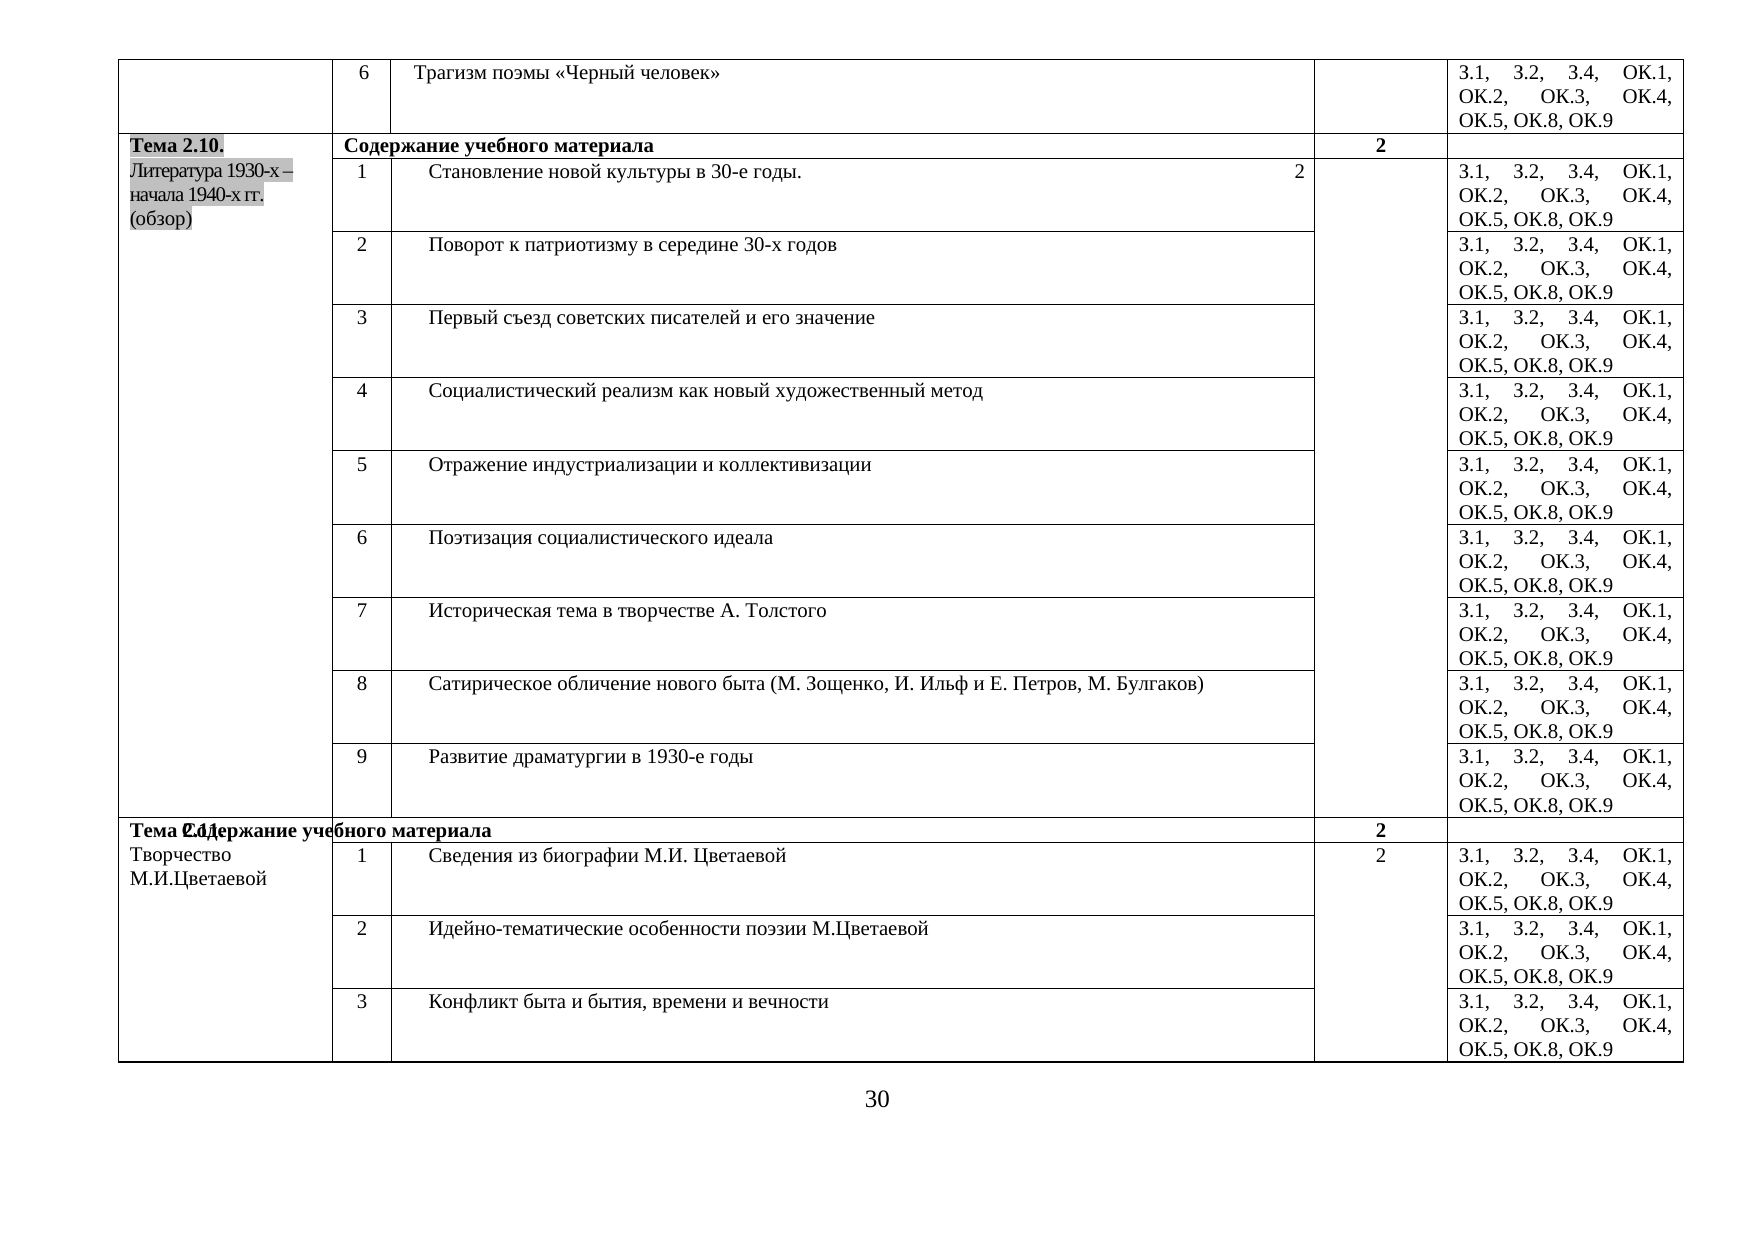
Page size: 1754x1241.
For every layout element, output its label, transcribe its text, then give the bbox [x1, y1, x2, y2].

table_cell З.1, З.2, З.4, ОК.1, ОК.2, ОК.3, ОК.4, ОК.5, ОК.8, ОК.9 [1448, 305, 1683, 377]
table_cell Первый съезд советских писателей и его значение [392, 305, 1314, 377]
table_cell Содержание учебного материала [333, 134, 1314, 157]
table_cell Сведения из биографии М.И. Цветаевой [392, 843, 1314, 915]
table_cell Историческая тема в творчестве А. Толстого [392, 598, 1314, 670]
table_cell Конфликт быта и бытия, времени и вечности [392, 989, 1314, 1061]
table_cell Идейно-тематические особенности поэзии М.Цветаевой [392, 916, 1314, 988]
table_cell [1448, 916, 1683, 988]
table_cell Отражение индустриализации и коллективизации [392, 451, 1314, 524]
table_cell З.1, З.2, З.4, ОК.1, ОК.2, ОК.3, ОК.4, ОК.5, ОК.8, ОК.9 [1448, 843, 1683, 915]
table_cell 2 [1315, 843, 1447, 1061]
table_cell 3 [333, 305, 391, 377]
table_cell Развитие драматургии в 1930-е годы [392, 744, 1314, 817]
table_cell Становление новой культуры в 30-е годы. [392, 159, 1314, 231]
table_cell Содержание учебного материала [333, 818, 1314, 842]
table_cell Поворот к патриотизму в середине 30-х годов [392, 232, 1314, 304]
table_cell Поэтизация социалистического идеала [392, 525, 1314, 597]
table_cell 2 [1315, 134, 1447, 157]
table_cell 4 [333, 378, 391, 450]
table_cell 2 [1315, 818, 1447, 842]
table_cell 2 [333, 232, 391, 304]
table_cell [1448, 159, 1683, 231]
table_cell З.1, З.2, З.4, ОК.1, ОК.2, ОК.3, ОК.4, ОК.5, ОК.8, ОК.9 [1448, 451, 1683, 524]
table_cell 5 [333, 451, 391, 524]
table_cell З.1, З.2, З.4, ОК.1, ОК.2, ОК.3, ОК.4, ОК.5, ОК.8, ОК.9 [1448, 232, 1683, 304]
table_cell 2 [333, 916, 391, 988]
table_cell 6 [333, 60, 390, 132]
table_cell З.1, З.2, З.4, ОК.1, ОК.2, ОК.3, ОК.4, ОК.5, ОК.8, ОК.9 [1448, 378, 1683, 450]
table_cell Социалистический реализм как новый художественный метод [392, 378, 1314, 450]
table_cell Тема 2.10. Литература 1930-х – начала 1940-х гг. (обзор) [119, 134, 332, 817]
table_cell Трагизм поэмы «Черный человек» [391, 60, 1314, 132]
table_cell З.1, З.2, З.4, ОК.1, ОК.2, ОК.3, ОК.4, ОК.5, ОК.8, ОК.9 [1448, 598, 1683, 670]
table_cell 6 [333, 525, 391, 597]
table_cell 1 [333, 843, 391, 915]
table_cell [1448, 989, 1683, 1061]
table_cell [1448, 818, 1683, 842]
table_cell 9 [333, 744, 391, 817]
table_cell 3 [333, 989, 391, 1061]
table_cell Сатирическое обличение нового быта (М. Зощенко, И. Ильф и Е. Петров, М. Булгаков) [392, 671, 1314, 743]
table_cell 7 [333, 598, 391, 670]
table_cell З.1, З.2, З.4, ОК.1, ОК.2, ОК.3, ОК.4, ОК.5, ОК.8, ОК.9 [1448, 671, 1683, 743]
table_cell 1 [333, 159, 391, 231]
table_cell З.1, З.2, З.4, ОК.1, ОК.2, ОК.3, ОК.4, ОК.5, ОК.8, ОК.9 [1448, 744, 1683, 817]
table_cell 2 [1315, 159, 1447, 817]
table_cell З.1, З.2, З.4, ОК.1, ОК.2, ОК.3, ОК.4, ОК.5, ОК.8, ОК.9 [1448, 525, 1683, 597]
table_cell Тема 2.11. Творчество М.И.Цветаевой [119, 818, 332, 1061]
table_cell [1448, 60, 1683, 132]
table_cell 8 [333, 671, 391, 743]
table_cell [1448, 134, 1683, 157]
